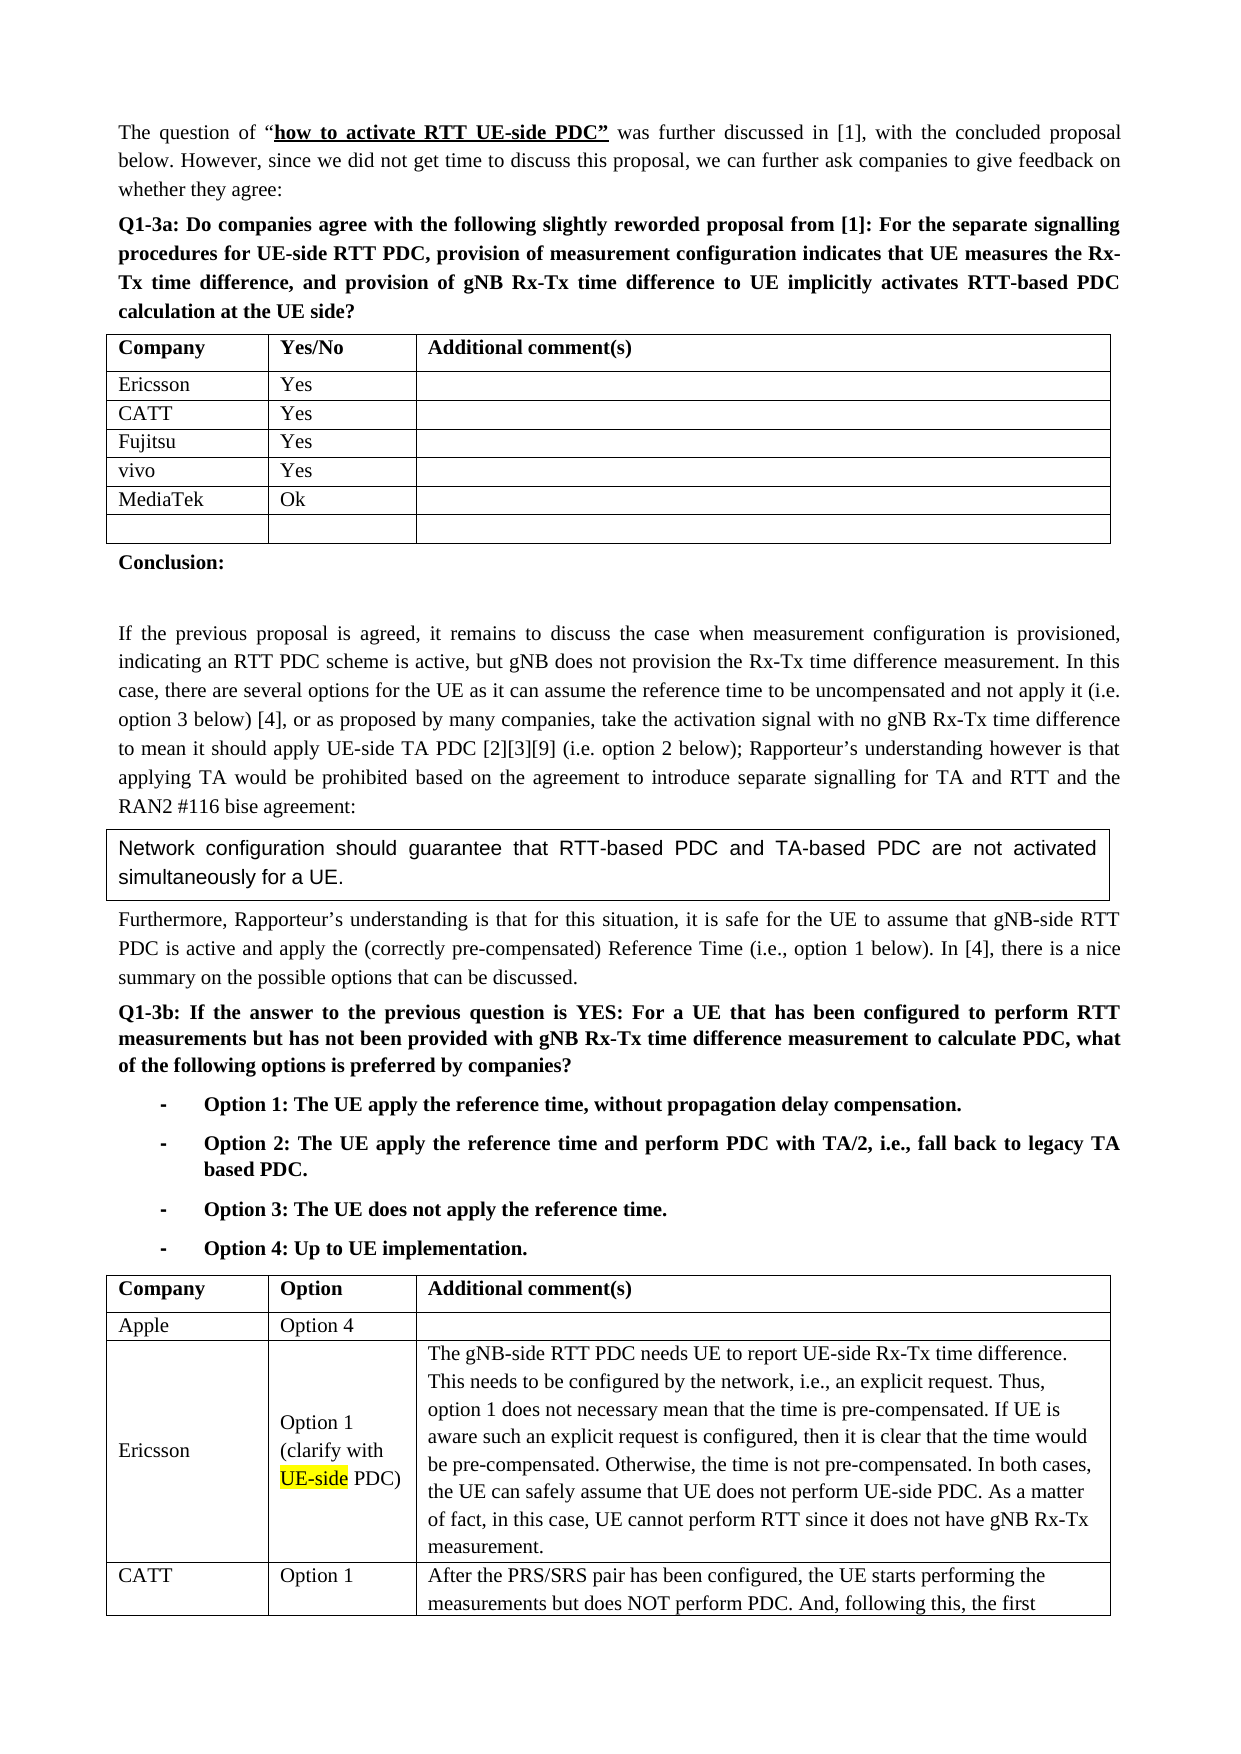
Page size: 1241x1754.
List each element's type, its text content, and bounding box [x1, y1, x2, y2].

table_cell vivo [107, 458, 268, 486]
table_cell [417, 372, 1110, 400]
table_cell [417, 430, 1110, 457]
table_cell Ericsson [107, 1341, 268, 1562]
table_cell CATT [107, 401, 268, 428]
table_cell [417, 487, 1110, 514]
table_cell The gNB-side RTT PDC needs UE to report UE-side Rx-Tx time difference. This needs to be configured by the network, i.e., an explicit request. Thus, option 1 does not necessary mean that the time is pre-compensated. If UE is aware such an explicit request is configured, then it is clear that the time would be pre-compensated. Otherwise, the time is not pre-compensated. In both cases, the UE can safely assume that UE does not perform UE-side PDC. As a matter of fact, in this case, UE cannot perform RTT since it does not have gNB Rx-Tx measurement. [417, 1341, 1110, 1562]
table_cell Yes [269, 458, 416, 486]
table_cell Option 4 [269, 1313, 416, 1340]
table_cell Option 1 (clarify with UE-side PDC) [269, 1341, 416, 1562]
text Conclusion: [118, 550, 1122, 574]
table_cell [269, 515, 416, 543]
table_cell Yes [269, 372, 416, 400]
table_cell [417, 1313, 1110, 1340]
list Option 1: The UE apply the reference time, without propagation delay compensation. [160, 1092, 1122, 1116]
list Option 2: The UE apply the reference time and perform PDC with TA/2, i.e., fall back to legacy TA based PDC. [160, 1131, 1122, 1181]
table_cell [417, 1563, 1110, 1615]
table_cell Yes [269, 430, 416, 457]
table_cell MediaTek [107, 487, 268, 514]
table_cell [107, 515, 268, 543]
table_cell Option 1 [269, 1563, 416, 1615]
table_cell [417, 515, 1110, 543]
table_header Option [269, 1276, 416, 1312]
table_cell [417, 458, 1110, 486]
table_cell Ok [269, 487, 416, 514]
list Option 3: The UE does not apply the reference time. [160, 1196, 1122, 1221]
list Option 4: Up to UE implementation. [160, 1235, 1122, 1259]
table_header Network configuration should guarantee that RTT-based PDC and TA-based PDC are not activated simultaneously for a UE. [107, 830, 1109, 900]
table_cell Yes [269, 401, 416, 428]
table_cell Ericsson [107, 372, 268, 400]
table_cell Apple [107, 1313, 268, 1340]
text Furthermore, Rapporteur’s understanding is that for this situation, it is safe for the UE to assume that gNB-side RTT PDC is active and apply the (correctly pre-compensated) Reference Time (i.e., option 1 below). In [4], there is a nice summary on the possible options that can be discussed. [118, 907, 1122, 989]
table_header Company [107, 335, 268, 371]
table_cell [417, 401, 1110, 428]
table_header Company [107, 1276, 268, 1312]
text If the previous proposal is agreed, it remains to discuss the case when measurement configuration is provisioned, indicating an RTT PDC scheme is active, but gNB does not provision the Rx-Tx time difference measurement. In this case, there are several options for the UE as it can assume the reference time to be uncompensated and not apply it (i.e. option 3 below) [4], or as proposed by many companies, take the activation signal with no gNB Rx-Tx time difference to mean it should apply UE-side TA PDC [2][3][9] (i.e. option 2 below); Rapporteur’s understanding however is that applying TA would be prohibited based on the agreement to introduce separate signalling for TA and RTT and the RAN2 #116 bise agreement: [118, 621, 1122, 818]
table_cell Fujitsu [107, 430, 268, 457]
table_cell CATT [107, 1563, 268, 1615]
text Q1-3b: If the answer to the previous question is YES: For a UE that has been configured to perform RTT measurements but has not been provided with gNB Rx-Tx time difference measurement to calculate PDC, what of the following options is preferred by companies? [118, 1000, 1122, 1077]
table_header Yes/No [269, 335, 416, 371]
text The question of “how to activate RTT UE-side PDC” was further discussed in [1], with the concluded proposal below. However, since we did not get time to discuss this proposal, we can further ask companies to give feedback on whether they agree: [118, 119, 1122, 201]
text Q1-3a: Do companies agree with the following slightly reworded proposal from [1]: For the separate signalling procedures for UE-side RTT PDC, provision of measurement configuration indicates that UE measures the Rx-Tx time difference, and provision of gNB Rx-Tx time difference to UE implicitly activates RTT-based PDC calculation at the UE side? [118, 212, 1122, 323]
table_header Additional comment(s) [417, 1276, 1110, 1312]
table_header Additional comment(s) [417, 335, 1110, 371]
